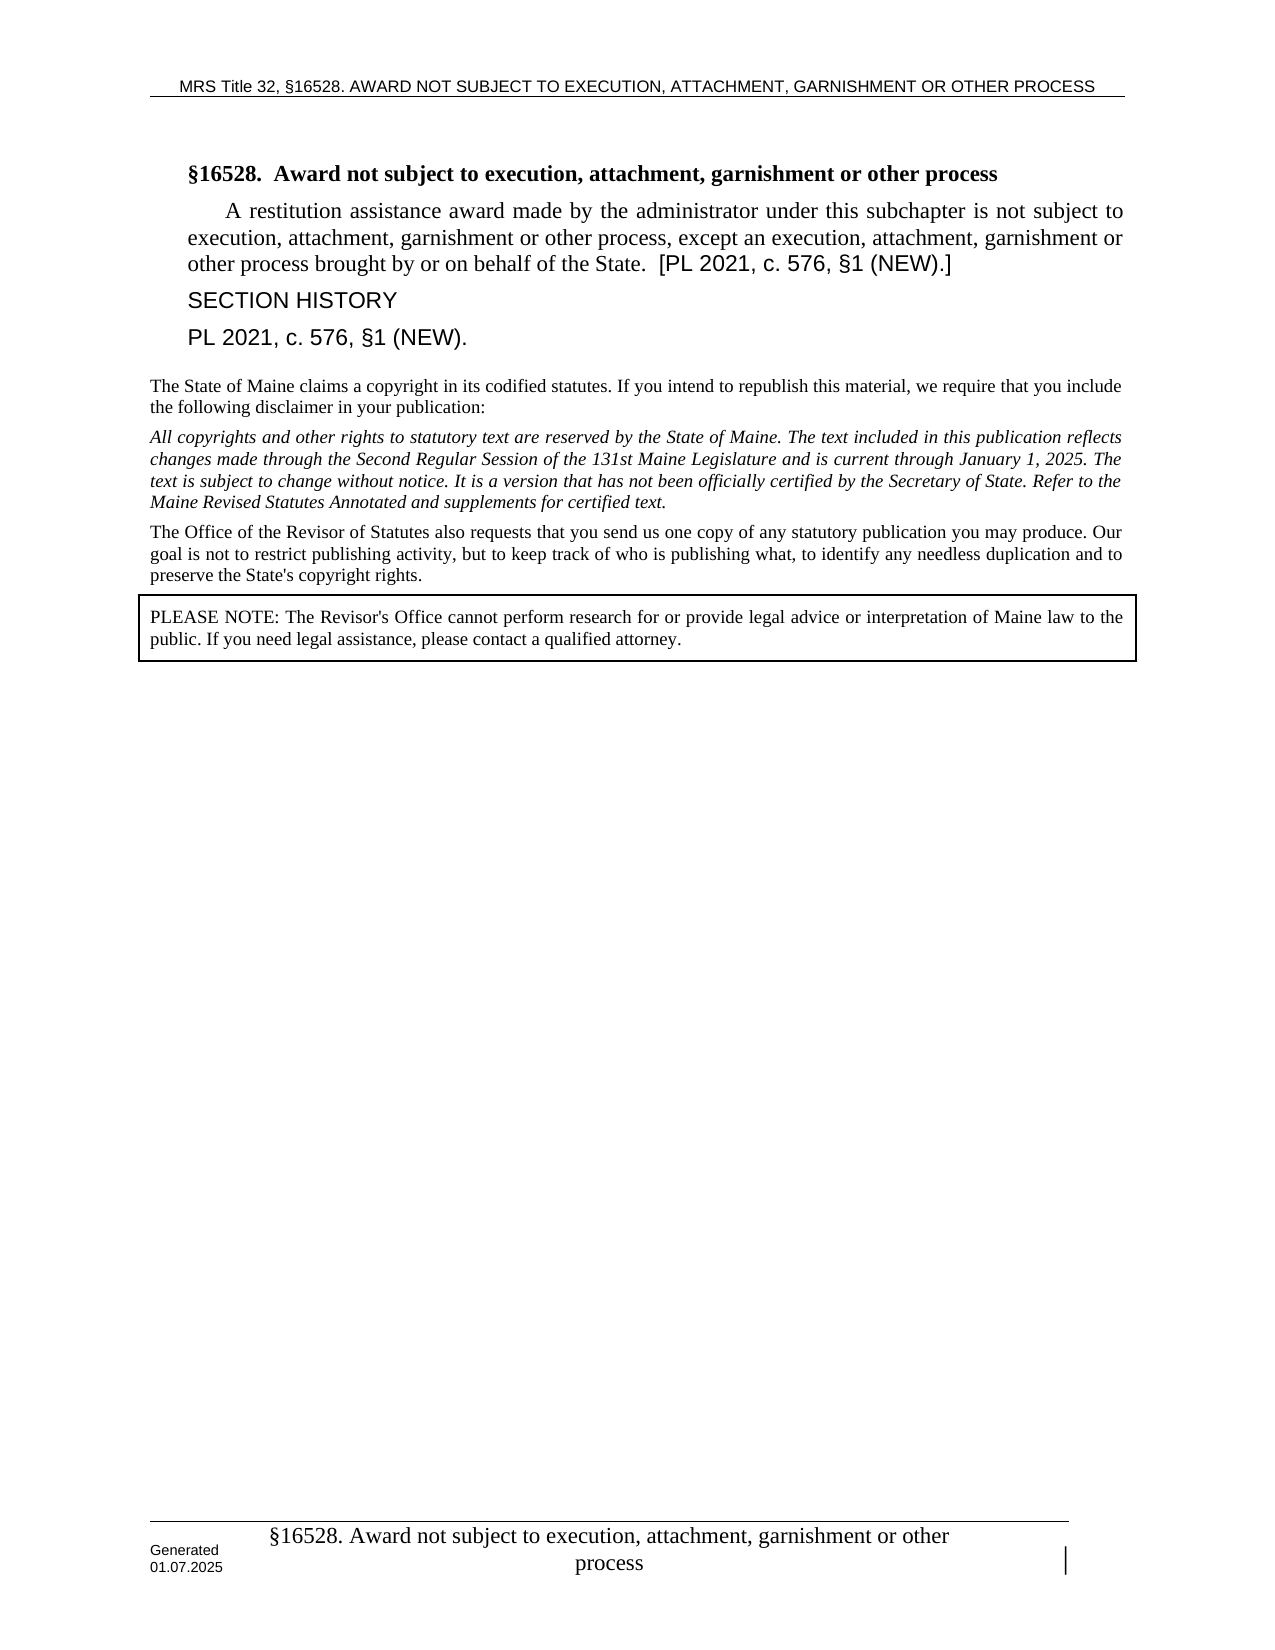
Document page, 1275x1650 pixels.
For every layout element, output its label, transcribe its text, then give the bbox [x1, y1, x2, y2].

text The Office of the Revisor of Statutes also requests that you send us one copy of any statutory publication you may produce. Our goal is not to restrict publishing activity, but to keep track of who is publishing what, to identify any needless duplication and to preserve the State's copyright rights. [150, 521, 1125, 586]
text SECTION HISTORY [187, 287, 1125, 313]
text §16528. Award not subject to execution, attachment, garnishment or other process [187, 160, 1125, 187]
text PL 2021, c. 576, §1 (NEW). [187, 323, 1125, 350]
text A restitution assistance award made by the administrator under this subchapter is not subject to execution, attachment, garnishment or other process, except an execution, attachment, garnishment or other process brought by or on behalf of the State. [PL 2021, c. 576, §1 (NEW).] [187, 197, 1125, 276]
text PLEASE NOTE: The Revisor's Office cannot perform research for or provide legal advice or interpretation of Maine law to the public. If you need legal assistance, please contact a qualified attorney. [140, 596, 1135, 660]
text The State of Maine claims a copyright in its codified statutes. If you intend to republish this material, we require that you include the following disclaimer in your publication: [150, 375, 1125, 418]
text All copyrights and other rights to statutory text are reserved by the State of Maine. The text included in this publication reflects changes made through the Second Regular Session of the 131st Maine Legislature and is current through January 1, 2025 . The text is subject to change without notice. It is a version that has not been officially certified by the Secretary of State. Refer to the Maine Revised Statutes Annotated and supplements for certified text. [150, 426, 1125, 513]
